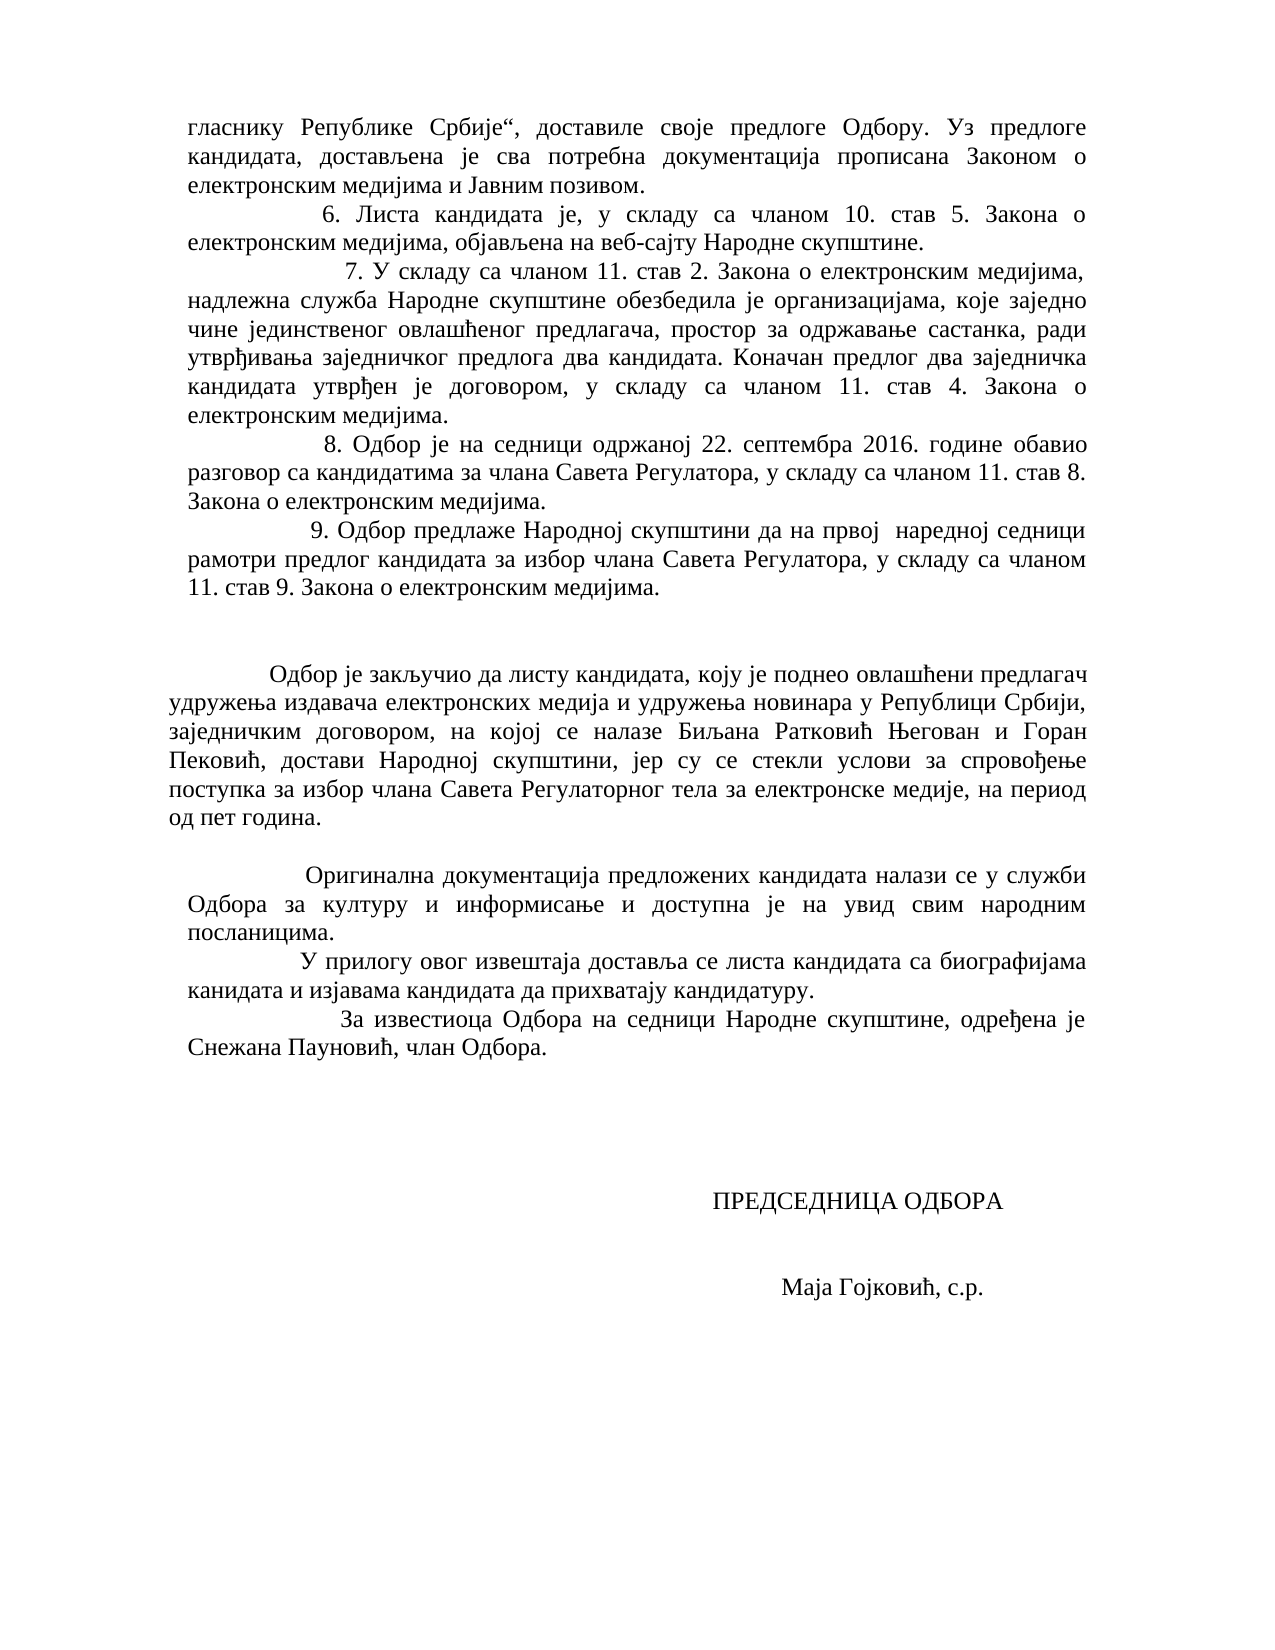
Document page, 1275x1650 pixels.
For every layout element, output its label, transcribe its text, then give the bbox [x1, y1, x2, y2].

text Одбор је закључио да листу кандидата, коју је поднео овлашћени предлагач удружења издавача електронских медија и удружења новинара у Републици Србији, заједничким договором, на којој се налазе Биљана Ратковић Његован и Горан Пековић, достави Народној скупштини, јер су се стекли услови за спровођење поступка за избор члана Савета Регулаторног тела за електронске медије, на период од пет година. [169, 659, 1087, 831]
text 7. У складу са чланом 11. став 2. Закона о електронским медијима, надлежна служба Народне скупштине обезбедила је организацијама, које заједно чине јединственог овлашћеног предлагача, простор за одржавање састанка, ради утврђивања заједничког предлога два кандидата. Коначан предлог два заједничка кандидата утврђен је договором, у складу са чланом 11. став 4. Закона о електронским медијима. [187, 256, 1087, 429]
text За известиоца Одбора на седници Народне скупштине, одређена је Снежана Пауновић, члан Одбора. [187, 1004, 1087, 1061]
text ПРЕДСЕДНИЦА ОДБОРА [187, 1186, 1087, 1214]
text Маја Гојковић, с.р. [187, 1272, 1087, 1301]
text 6. Листа кандидата је, у складу са чланом 10. став 5. Закона о електронским медијима, објављена на веб-сајту Народне скупштине. [187, 199, 1087, 256]
text 8. Одбор је на седници одржаној 22. септембра 2016. године обавио разговор са кандидатима за члана Савета Регулатора, у складу са чланом 11. став 8. Закона о електронским медијима. [187, 429, 1087, 515]
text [187, 112, 1087, 199]
text Оригинална документација предложених кандидата налази се у служби Одбора за културу и информисање и доступна је на увид свим народним посланицима. [187, 860, 1087, 946]
text У прилогу овог извештаја доставља се листа кандидата са биографијама канидата и изјавама кандидата да прихватају кандидатуру. [187, 946, 1087, 1004]
text 9. Одбор предлаже Народној скупштини да на првој наредној седници рамотри предлог кандидата за избор члана Савета Регулатора, у складу са чланом 11. став 9. Закона о електронским медијима. [187, 515, 1087, 601]
